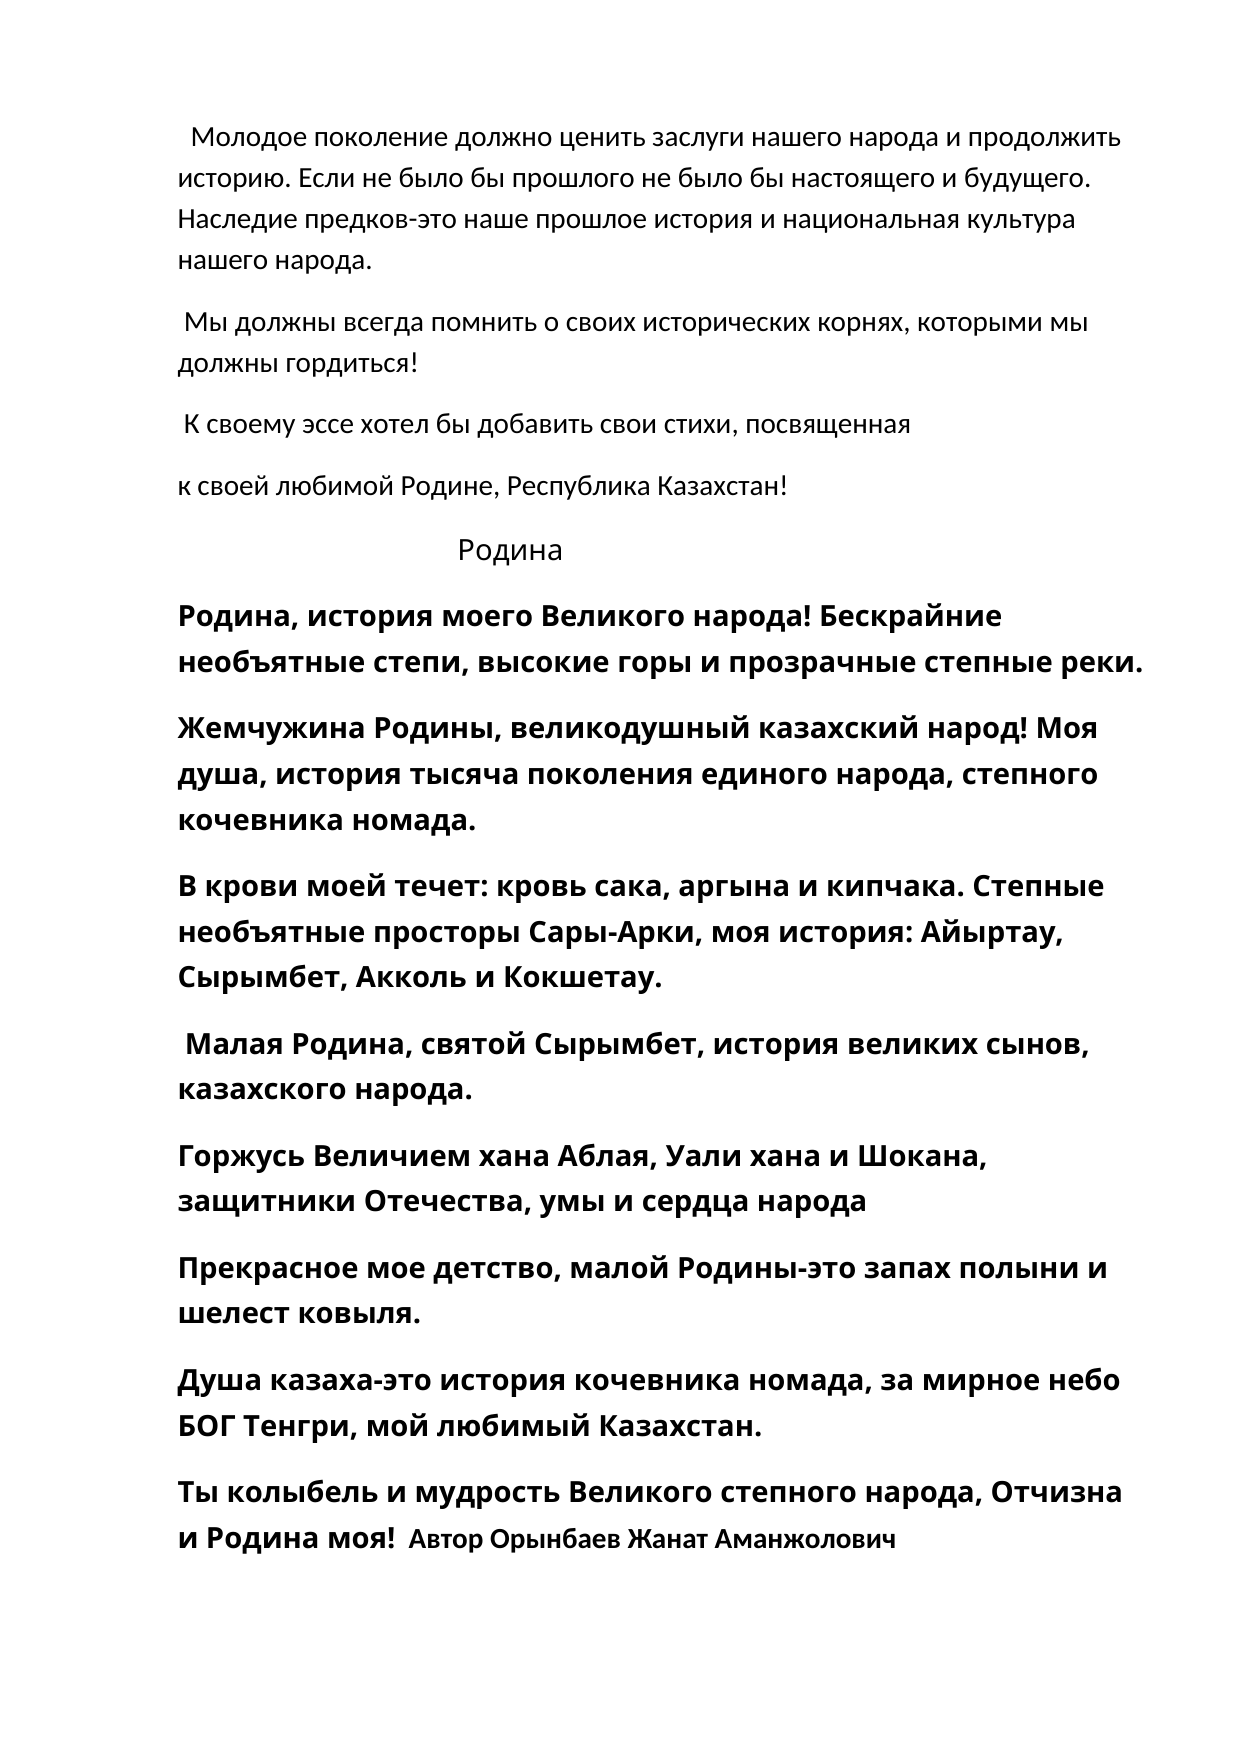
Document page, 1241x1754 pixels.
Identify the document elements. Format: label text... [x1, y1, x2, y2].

text В крови моей течет: кровь сака, аргына и кипчака. Степные необъятные просторы Сары-Арки, моя история: Айыртау, Сырымбет, Акколь и Кокшетау. [177, 865, 1152, 996]
text Мы должны всегда помнить о своих исторических корнях, которыми мы должны гордиться! [177, 303, 1152, 379]
text Ты колыбель и мудрость Великого степного народа, Отчизна и Родина моя! Автор Орынбаев Жанат Аманжолович [177, 1471, 1152, 1557]
text Прекрасное мое детство, малой Родины-это запах полыни и шелест ковыля. [177, 1247, 1152, 1332]
text Молодое поколение должно ценить заслуги нашего народа и продолжить историю. Если не было бы прошлого не было бы настоящего и будущего. Наследие предков-это наше прошлое история и национальная культура нашего народа. [177, 118, 1152, 277]
text Малая Родина, святой Сырымбет, история великих сынов, казахского народа. [177, 1023, 1152, 1108]
text Родина [177, 529, 1152, 569]
text К своему эссе хотел бы добавить свои стихи, посвященная [177, 405, 1152, 441]
text к своей любимой Родине, Республика Казахстан! [177, 467, 1152, 503]
text Горжусь Величием хана Аблая, Уали хана и Шокана, защитники Отечества, умы и сердца народа [177, 1135, 1152, 1220]
text Родина, история моего Великого народа! Бескрайние необъятные степи, высокие горы и прозрачные степные реки. [177, 595, 1152, 681]
text Жемчужина Родины, великодушный казахский народ! Моя душа, история тысяча поколения единого народа, степного кочевника номада. [177, 707, 1152, 838]
text Душа казаха-это история кочевника номада, за мирное небо БОГ Тенгри, мой любимый Казахстан. [177, 1359, 1152, 1444]
